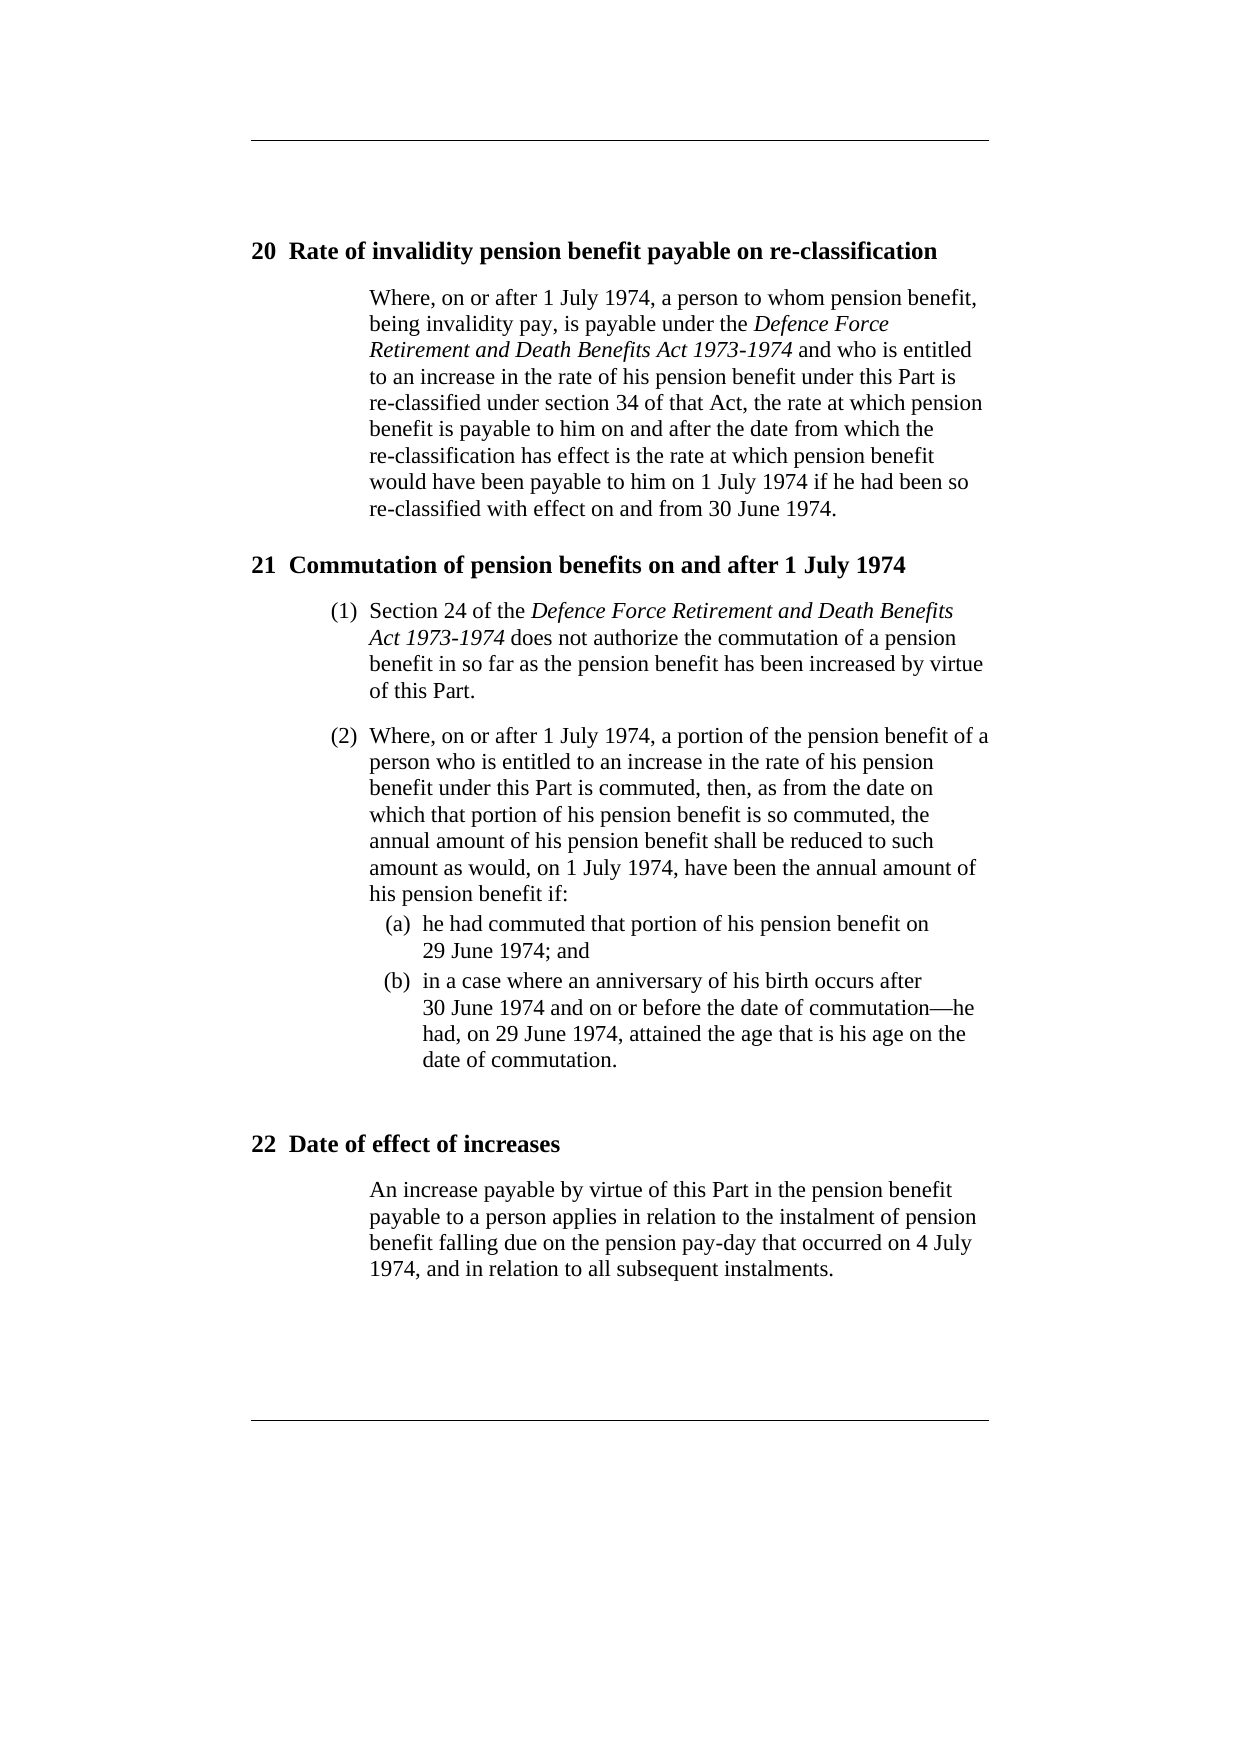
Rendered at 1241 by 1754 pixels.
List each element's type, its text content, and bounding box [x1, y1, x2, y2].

text Where, on or after 1 July 1974, a person to whom pension benefit, being invalidity pay, is payable under the Defence Force Retirement and Death Benefits Act 1973-1974 and who is entitled to an increase in the rate of his pension benefit under this Part is re-classified under section 34 of that Act, the rate at which pension benefit is payable to him on and after the date from which the re-classification has effect is the rate at which pension benefit would have been payable to him on 1 July 1974 if he had been so re-classified with effect on and from 30 June 1974. [251, 284, 989, 521]
text (a) he had commuted that portion of his pension benefit on 29 June 1974; and [251, 910, 989, 963]
text (1) Section 24 of the Defence Force Retirement and Death Benefits Act 1973-1974 does not authorize the commutation of a pension benefit in so far as the pension benefit has been increased by virtue of this Part. [251, 598, 989, 703]
text An increase payable by virtue of this Part in the pension benefit payable to a person applies in relation to the instalment of pension benefit falling due on the pension pay-day that occurred on 4 July 1974, and in relation to all subsequent instalments. [251, 1176, 989, 1282]
subtitle 22 Date of effect of increases [251, 1129, 989, 1158]
subtitle 20 Rate of invalidity pension benefit payable on re-classification [251, 236, 989, 265]
text (b) in a case where an anniversary of his birth occurs after 30 June 1974 and on or before the date of commutation—he had, on 29 June 1974, attained the age that is his age on the date of commutation. [251, 967, 989, 1073]
text (2) Where, on or after 1 July 1974, a portion of the pension benefit of a person who is entitled to an increase in the rate of his pension benefit under this Part is commuted, then, as from the date on which that portion of his pension benefit is so commuted, the annual amount of his pension benefit shall be reduced to such amount as would, on 1 July 1974, have been the annual amount of his pension benefit if: [251, 722, 989, 906]
subtitle 21 Commutation of pension benefits on and after 1 July 1974 [251, 550, 989, 579]
